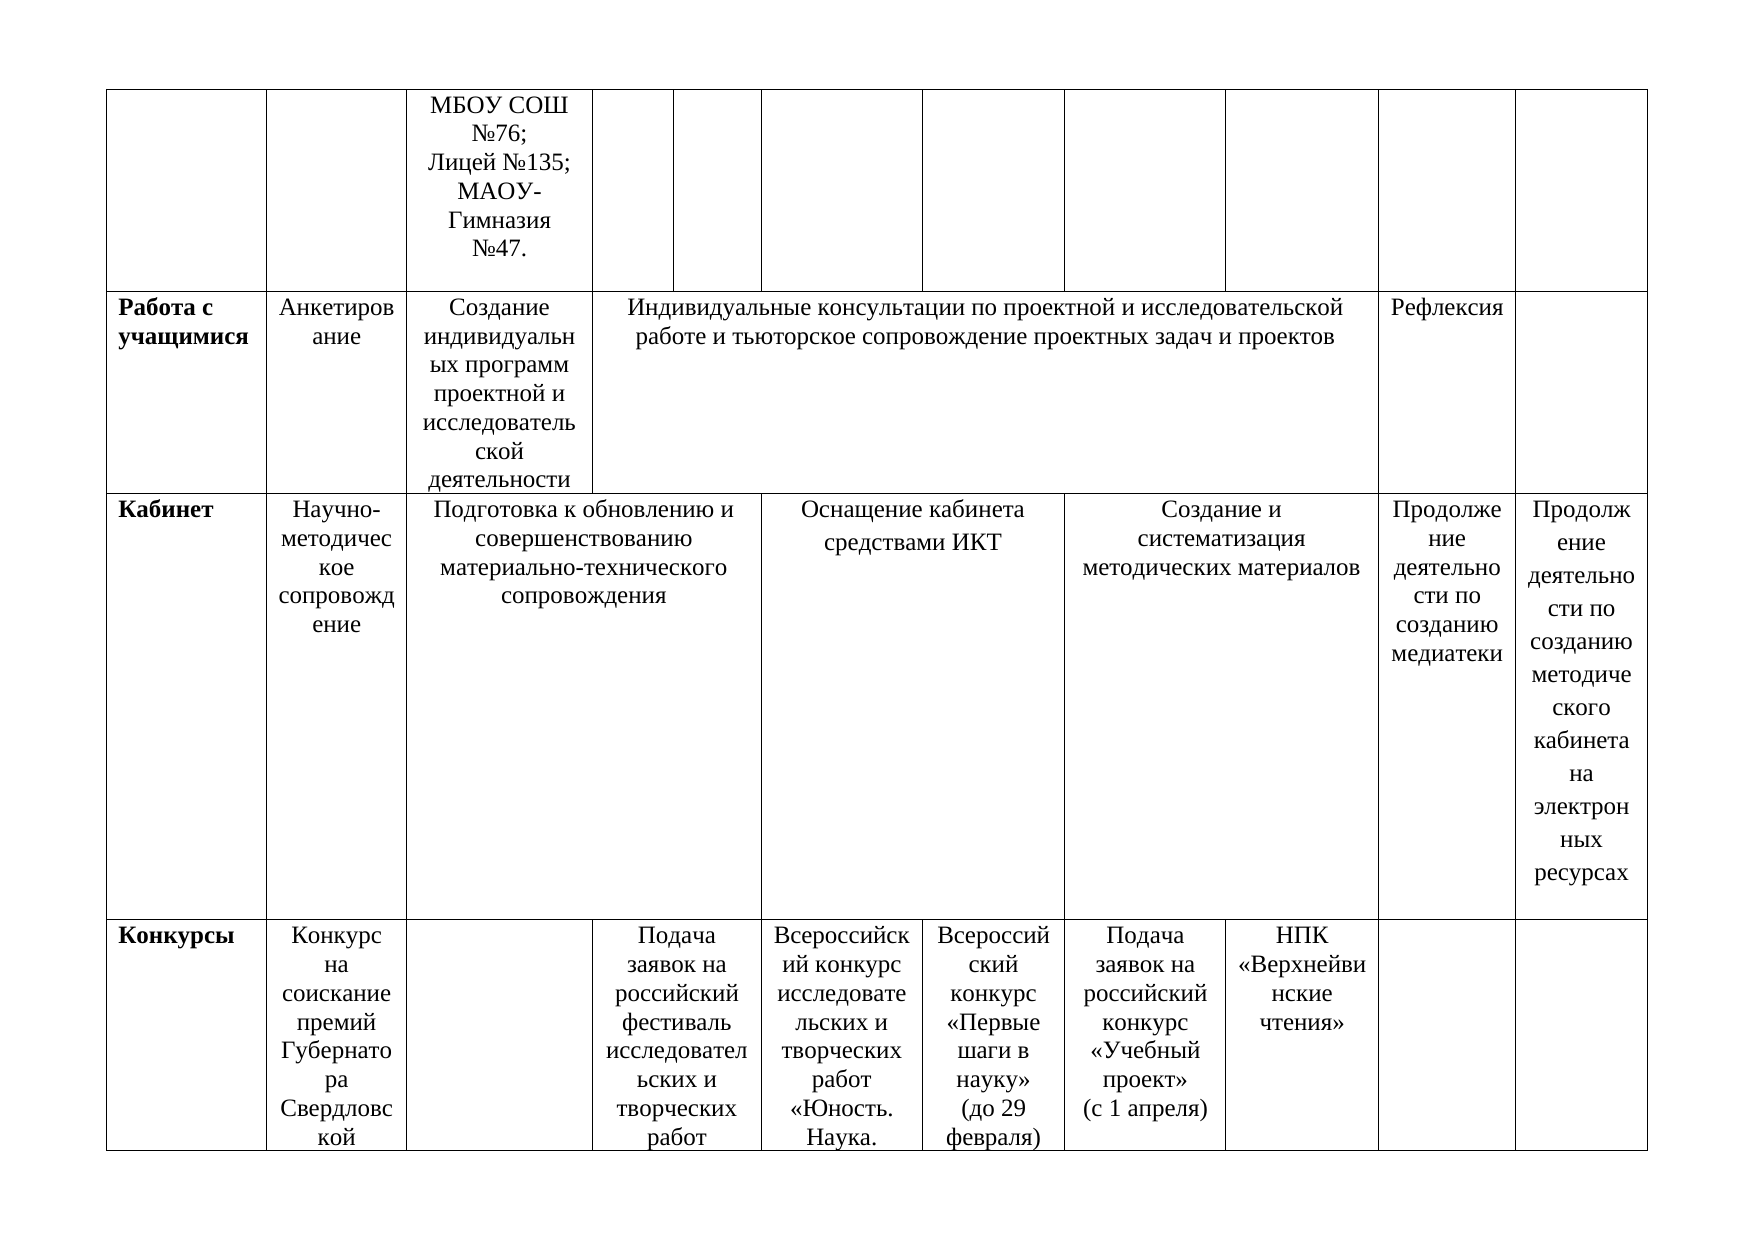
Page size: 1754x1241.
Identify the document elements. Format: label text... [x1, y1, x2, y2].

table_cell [593, 920, 761, 1150]
table_cell Рефлексия [1379, 292, 1515, 493]
table_cell [1516, 90, 1647, 291]
table_cell Продолжение деятельности по созданию методического кабинета на электронных ресурсах [1516, 494, 1647, 919]
table_cell [1379, 920, 1515, 1150]
table_cell Оснащение кабинета средствами ИКТ [762, 494, 1064, 919]
table_cell [1226, 90, 1378, 291]
table_cell Индивидуальные консультации по проектной и исследовательской работе и тьюторское сопровождение проектных задач и проектов [593, 292, 1378, 493]
table_cell Создание индивидуальных программ проектной и исследовательской деятельности [407, 292, 592, 493]
table_cell Работа с учащимися [107, 292, 266, 493]
table_cell Кабинет [107, 494, 266, 919]
table_cell Подготовка к обновлению и совершенствованию материально-технического сопровождения [407, 494, 761, 919]
table_cell [1516, 920, 1647, 1150]
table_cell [407, 90, 592, 291]
table_cell Анкетирование [267, 292, 406, 493]
table_cell [1379, 90, 1515, 291]
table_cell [762, 920, 922, 1150]
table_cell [1065, 920, 1225, 1150]
table_cell Продолжение деятельности по созданию медиатеки [1379, 494, 1515, 919]
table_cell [107, 90, 266, 291]
table_cell [407, 920, 592, 1150]
table_cell [1065, 90, 1225, 291]
table_cell Создание и систематизация методических материалов [1065, 494, 1378, 919]
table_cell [267, 920, 406, 1150]
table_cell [1226, 920, 1378, 1150]
table_cell [674, 90, 761, 291]
table_cell [1516, 292, 1647, 493]
table_cell [593, 90, 673, 291]
table_cell [762, 90, 922, 291]
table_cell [923, 920, 1064, 1150]
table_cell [267, 90, 406, 291]
table_cell Научно-методическое сопровождение [267, 494, 406, 919]
table_cell [923, 90, 1064, 291]
table_cell Конкурсы [107, 920, 266, 1150]
